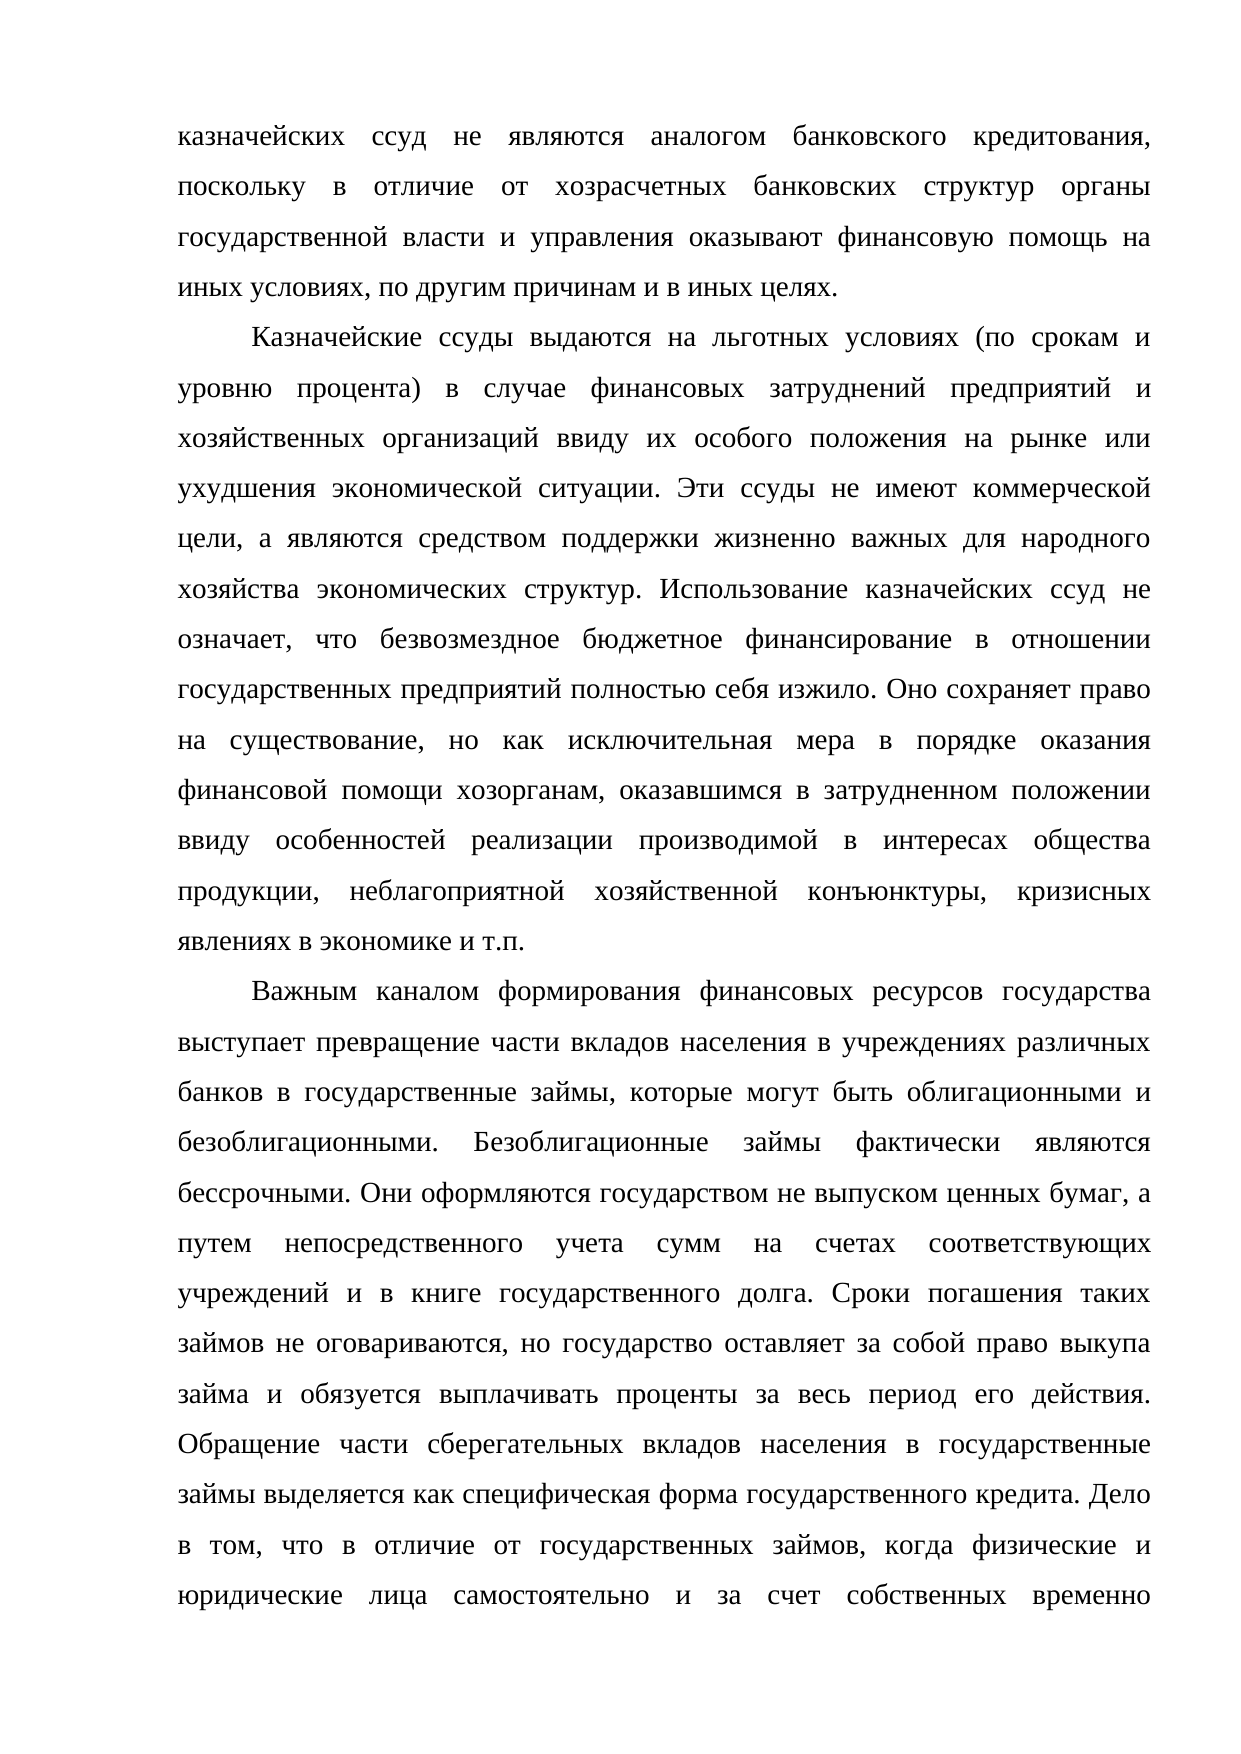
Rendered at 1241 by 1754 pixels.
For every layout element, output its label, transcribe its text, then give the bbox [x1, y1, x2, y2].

text Казначейские ссуды выдаются на льготных условиях (по срокам и уровню процента) в случае финансовых затруднений предприятий и хозяйственных организаций ввиду их особого положения на рынке или ухудшения экономической ситуации. Эти ссуды не имеют коммерческой цели, а являются средством поддержки жизненно важных для народного хозяйства экономических структур. Использование казначейских ссуд не означает, что безвозмездное бюджетное финансирование в отношении государственных предприятий полностью себя изжило. Оно сохраняет право на существование, но как исключительная мера в порядке оказания финансовой помощи хозорганам, оказавшимся в затрудненном положении ввиду особенностей реализации производимой в интересах общества продукции, неблагоприятной хозяйственной конъюнктуры, кризисных явлениях в экономике и т.п. [177, 319, 1152, 957]
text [177, 973, 1152, 1611]
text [177, 118, 1152, 303]
